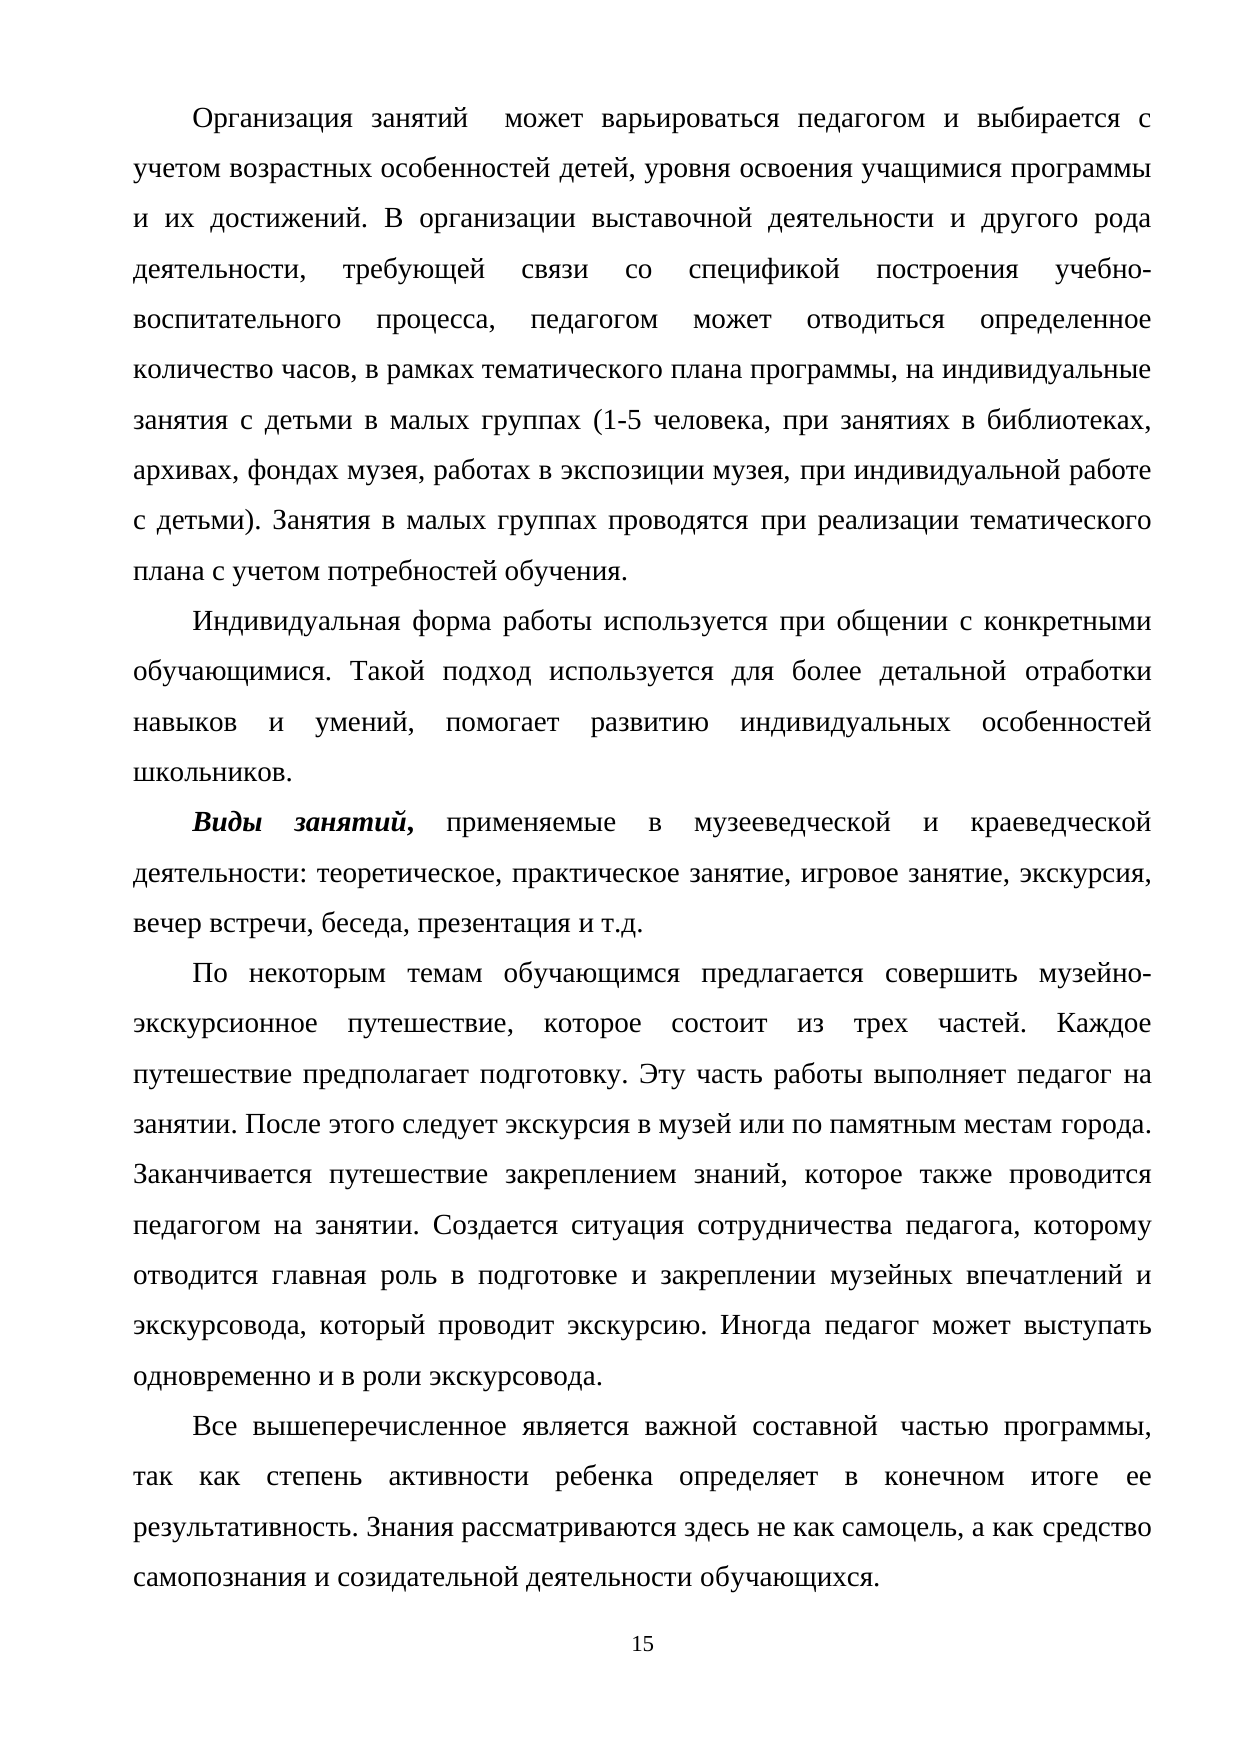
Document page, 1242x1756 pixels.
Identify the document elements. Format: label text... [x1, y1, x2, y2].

text Все вышеперечисленное является важной составной частью программы, так как степень активности ребенка определяет в конечном итоге ее результативность. Знания рассматриваются здесь не как самоцель, а как средство самопознания и созидательной деятельности обучающихся. [133, 1408, 1152, 1593]
text Виды занятий, применяемые в музееведческой и краеведческой деятельности: теоретическое, практическое занятие, игровое занятие, экскурсия, вечер встречи, беседа, презентация и т.д. [133, 804, 1152, 938]
text По некоторым темам обучающимся предлагается совершить музейно- экскурсионное путешествие, которое состоит из трех частей. Каждое путешествие предполагает подготовку. Эту часть работы выполняет педагог на занятии. После этого следует экскурсия в музей или по памятным местам города. Заканчивается путешествие закреплением знаний, которое также проводится педагогом на занятии. Создается ситуация сотрудничества педагога, которому отводится главная роль в подготовке и закреплении музейных впечатлений и экскурсовода, который проводит экскурсию. Иногда педагог может выступать одновременно и в роли экскурсовода. [133, 955, 1152, 1391]
text Индивидуальная форма работы используется при общении с конкретными обучающимися. Такой подход используется для более детальной отработки навыков и умений, помогает развитию индивидуальных особенностей школьников. [133, 603, 1152, 788]
text Организация занятий может варьироваться педагогом и выбирается с учетом возрастных особенностей детей, уровня освоения учащимися программы и их достижений. В организации выставочной деятельности и другого рода деятельности, требующей связи со спецификой построения учебно-воспитательного процесса, педагогом может отводиться определенное количество часов, в рамках тематического плана программы, на индивидуальные занятия с детьми в малых группах (1-5 человека, при занятиях в библиотеках, архивах, фондах музея, работах в экспозиции музея, при индивидуальной работе с детьми). Занятия в малых группах проводятся при реализации тематического плана с учетом потребностей обучения. [133, 100, 1152, 586]
